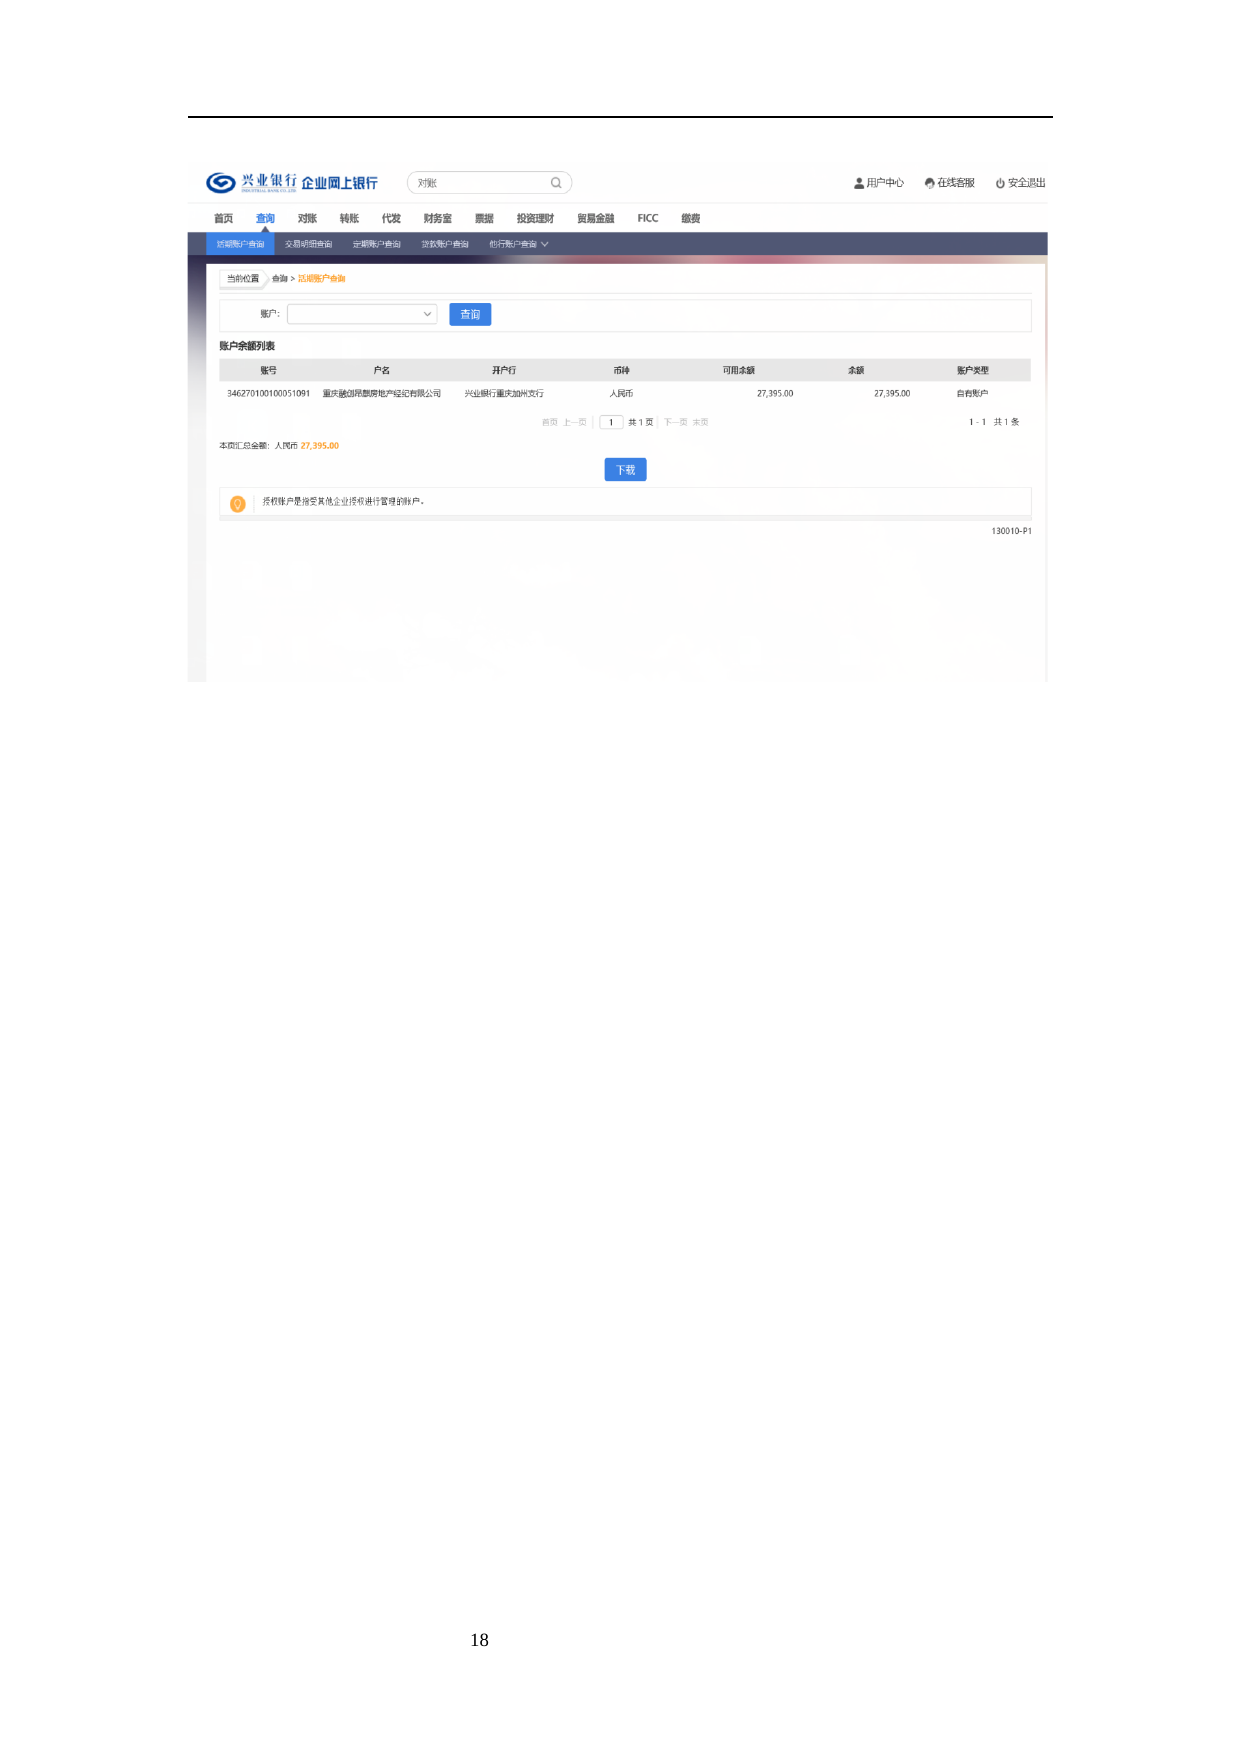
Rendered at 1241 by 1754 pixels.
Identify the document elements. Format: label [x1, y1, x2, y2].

picture [187, 162, 1048, 682]
